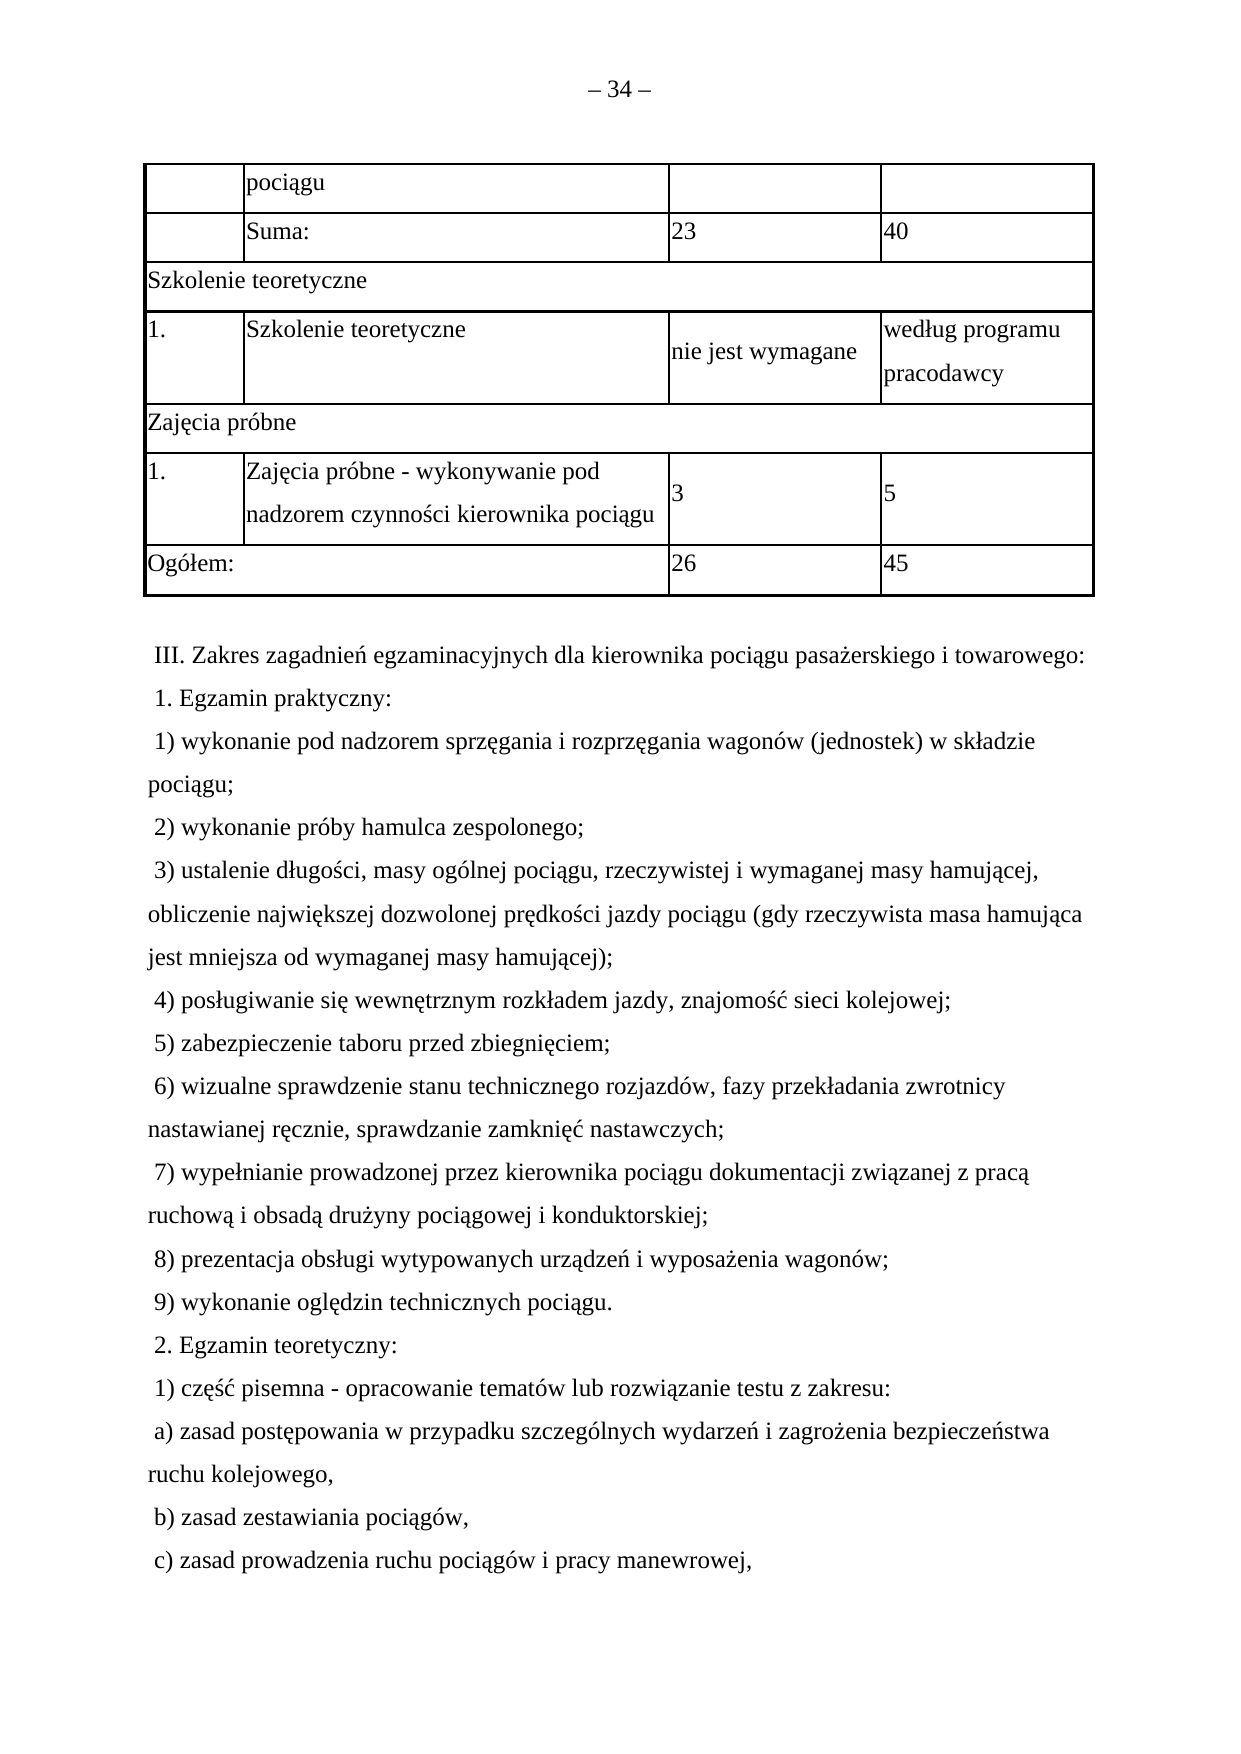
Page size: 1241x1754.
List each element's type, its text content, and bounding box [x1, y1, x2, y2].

table_cell 26 [670, 546, 880, 594]
table_cell Zajęcia próbne [147, 405, 1092, 452]
table_cell 3 [670, 165, 880, 212]
table_cell Szkolenie teoretyczne [147, 263, 1092, 310]
table_cell [147, 214, 243, 261]
table_cell nie jest wymagane [670, 313, 880, 403]
text 1. Egzamin praktyczny: [148, 683, 1091, 712]
text 1) część pisemna - opracowanie tematów lub rozwiązanie testu z zakresu: [148, 1373, 1091, 1402]
table_cell 1. [147, 454, 243, 544]
table_cell 40 [882, 214, 1092, 261]
text III. Zakres zagadnień egzaminacyjnych dla kierownika pociągu pasażerskiego i towarowego: [148, 640, 1091, 669]
table_cell 5 [882, 454, 1092, 544]
table_cell 8. [147, 165, 243, 212]
table_cell Suma: [245, 214, 668, 261]
table_cell 45 [882, 546, 1092, 594]
text a) zasad postępowania w przypadku szczególnych wydarzeń i zagrożenia bezpieczeństwa ruchu kolejowego, [148, 1416, 1091, 1488]
table_cell według programu pracodawcy [882, 313, 1092, 403]
text 4) posługiwanie się wewnętrznym rozkładem jazdy, znajomość sieci kolejowej; [148, 985, 1091, 1014]
text 7) wypełnianie prowadzonej przez kierownika pociągu dokumentacji związanej z pracą ruchową i obsadą drużyny pociągowej i konduktorskiej; [148, 1157, 1091, 1229]
table_cell 23 [670, 214, 880, 261]
table_cell 1. [147, 313, 243, 403]
text 1) wykonanie pod nadzorem sprzęgania i rozprzęgania wagonów (jednostek) w składzie pociągu; [148, 726, 1091, 798]
table_cell 3 [670, 454, 880, 544]
text 8) prezentacja obsługi wytypowanych urządzeń i wyposażenia wagonów; [148, 1244, 1091, 1272]
table_cell Ogółem: [147, 546, 668, 594]
text 2) wykonanie próby hamulca zespolonego; [148, 812, 1091, 841]
text c) zasad prowadzenia ruchu pociągów i pracy manewrowej, [148, 1546, 1091, 1574]
table_cell Zajęcia próbne - wykonywanie pod nadzorem czynności kierownika pociągu [245, 454, 668, 544]
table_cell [245, 165, 668, 212]
table_cell Szkolenie teoretyczne [245, 313, 668, 403]
text b) zasad zestawiania pociągów, [148, 1502, 1091, 1531]
text 2. Egzamin teoretyczny: [148, 1330, 1091, 1359]
text 5) zabezpieczenie taboru przed zbiegnięciem; [148, 1028, 1091, 1057]
text 9) wykonanie oględzin technicznych pociągu. [148, 1287, 1091, 1316]
text 6) wizualne sprawdzenie stanu technicznego rozjazdów, fazy przekładania zwrotnicy nastawianej ręcznie, sprawdzanie zamknięć nastawczych; [148, 1071, 1091, 1143]
table_cell 6 [882, 165, 1092, 212]
text 3) ustalenie długości, masy ogólnej pociągu, rzeczywistej i wymaganej masy hamującej, obliczenie największej dozwolonej prędkości jazdy pociągu (gdy rzeczywista masa hamująca jest mniejsza od wymaganej masy hamującej); [148, 856, 1091, 971]
